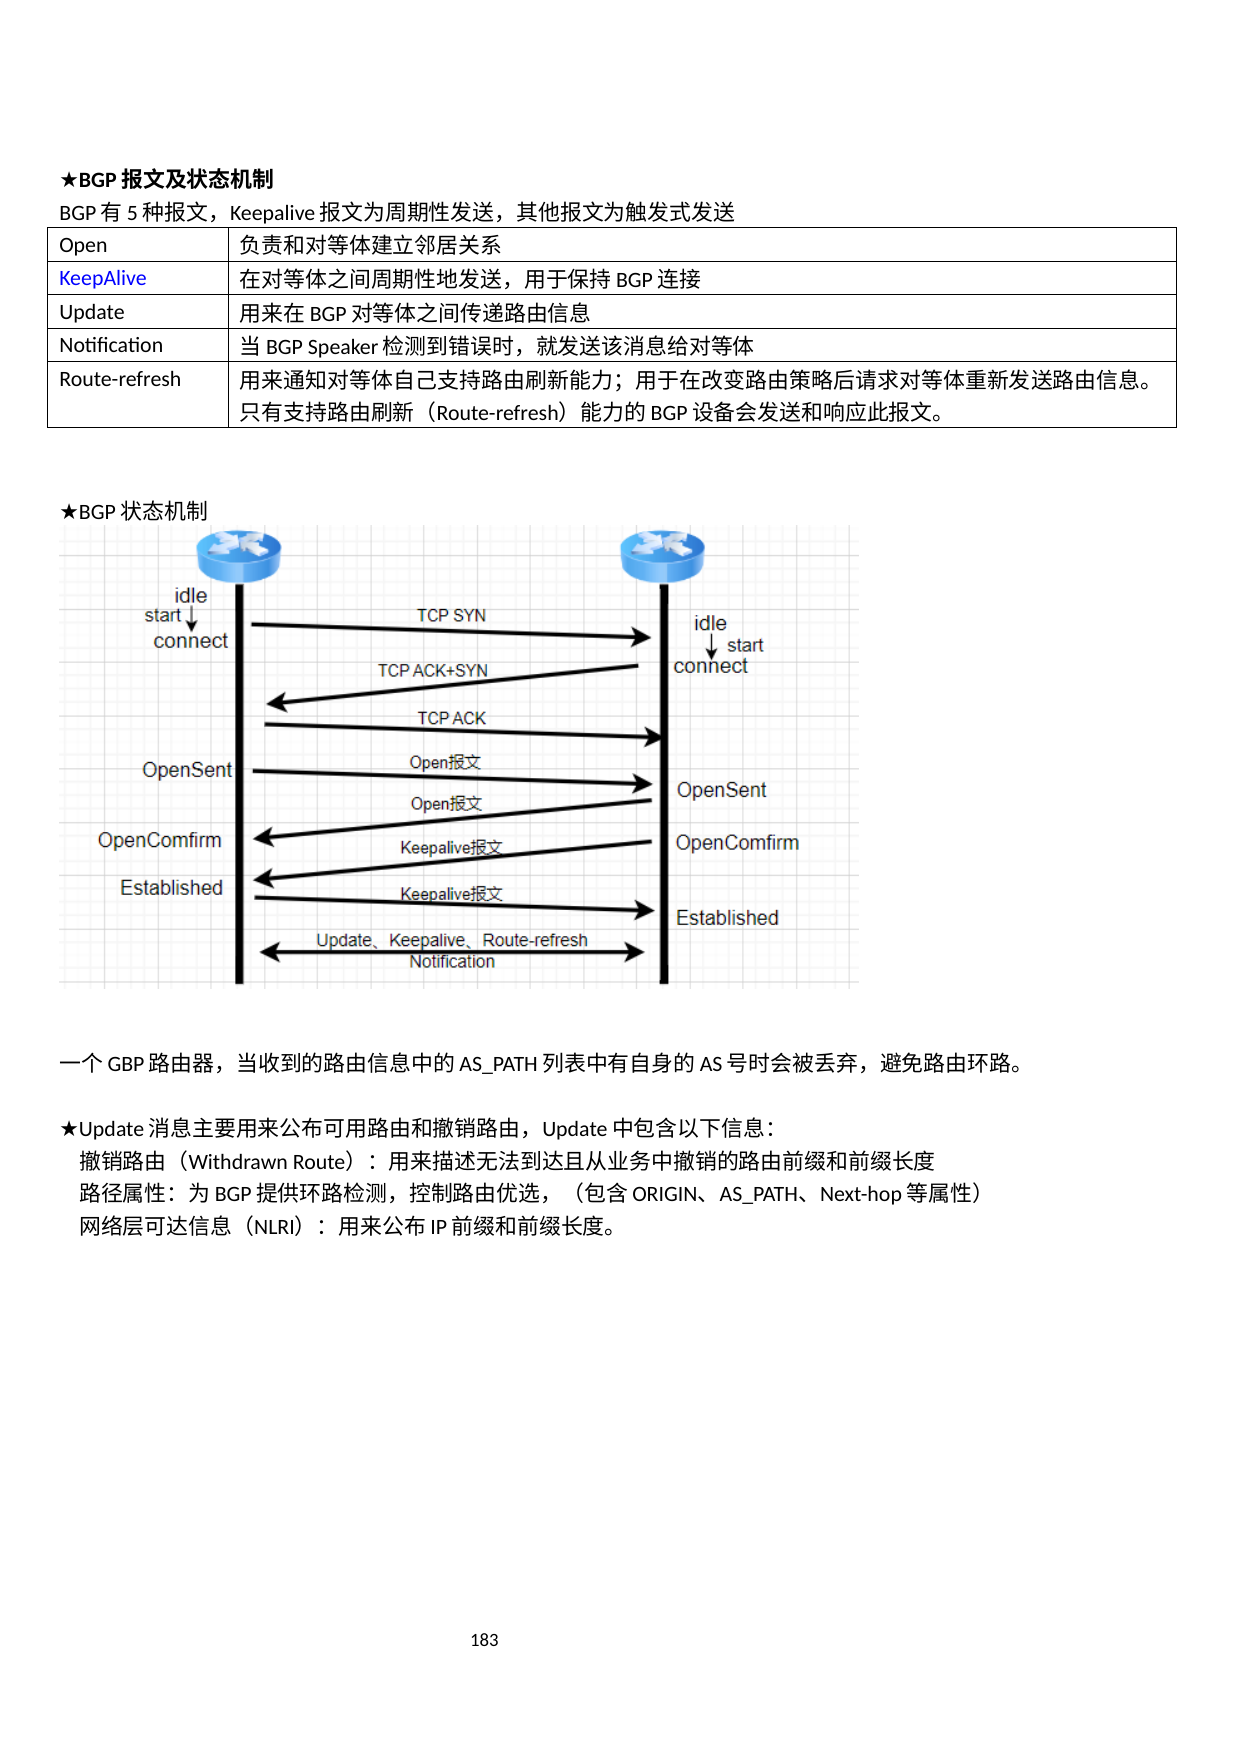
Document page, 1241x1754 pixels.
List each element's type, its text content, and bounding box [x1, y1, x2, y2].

text 路径属性：为BGP提供环路检测，控制路由优选，（包含ORIGIN、AS_PATH、Next-hop等属性） [59, 1176, 1181, 1208]
text ★BGP状态机制 [59, 493, 1181, 526]
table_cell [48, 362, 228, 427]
picture [59, 525, 859, 989]
text ★Update消息主要用来公布可用路由和撤销路由，Update中包含以下信息： [59, 1111, 1181, 1143]
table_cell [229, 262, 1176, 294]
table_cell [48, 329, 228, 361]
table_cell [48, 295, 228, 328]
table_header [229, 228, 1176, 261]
text ★BGP报文及状态机制 [59, 162, 1181, 194]
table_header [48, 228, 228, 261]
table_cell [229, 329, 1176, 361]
text 网络层可达信息（NLRI）：用来公布IP前缀和前缀长度。 [59, 1208, 1181, 1241]
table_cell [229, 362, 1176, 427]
text 一个GBP路由器，当收到的路由信息中的AS_PATH列表中有自身的AS号时会被丢弃，避免路由环路。 [59, 1046, 1181, 1078]
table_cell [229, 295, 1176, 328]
text 撤销路由（Withdrawn Route）：用来描述无法到达且从业务中撤销的路由前缀和前缀长度 [59, 1143, 1181, 1176]
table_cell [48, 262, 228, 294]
text BGP有5种报文，Keepalive报文为周期性发送，其他报文为触发式发送 [59, 194, 1181, 227]
